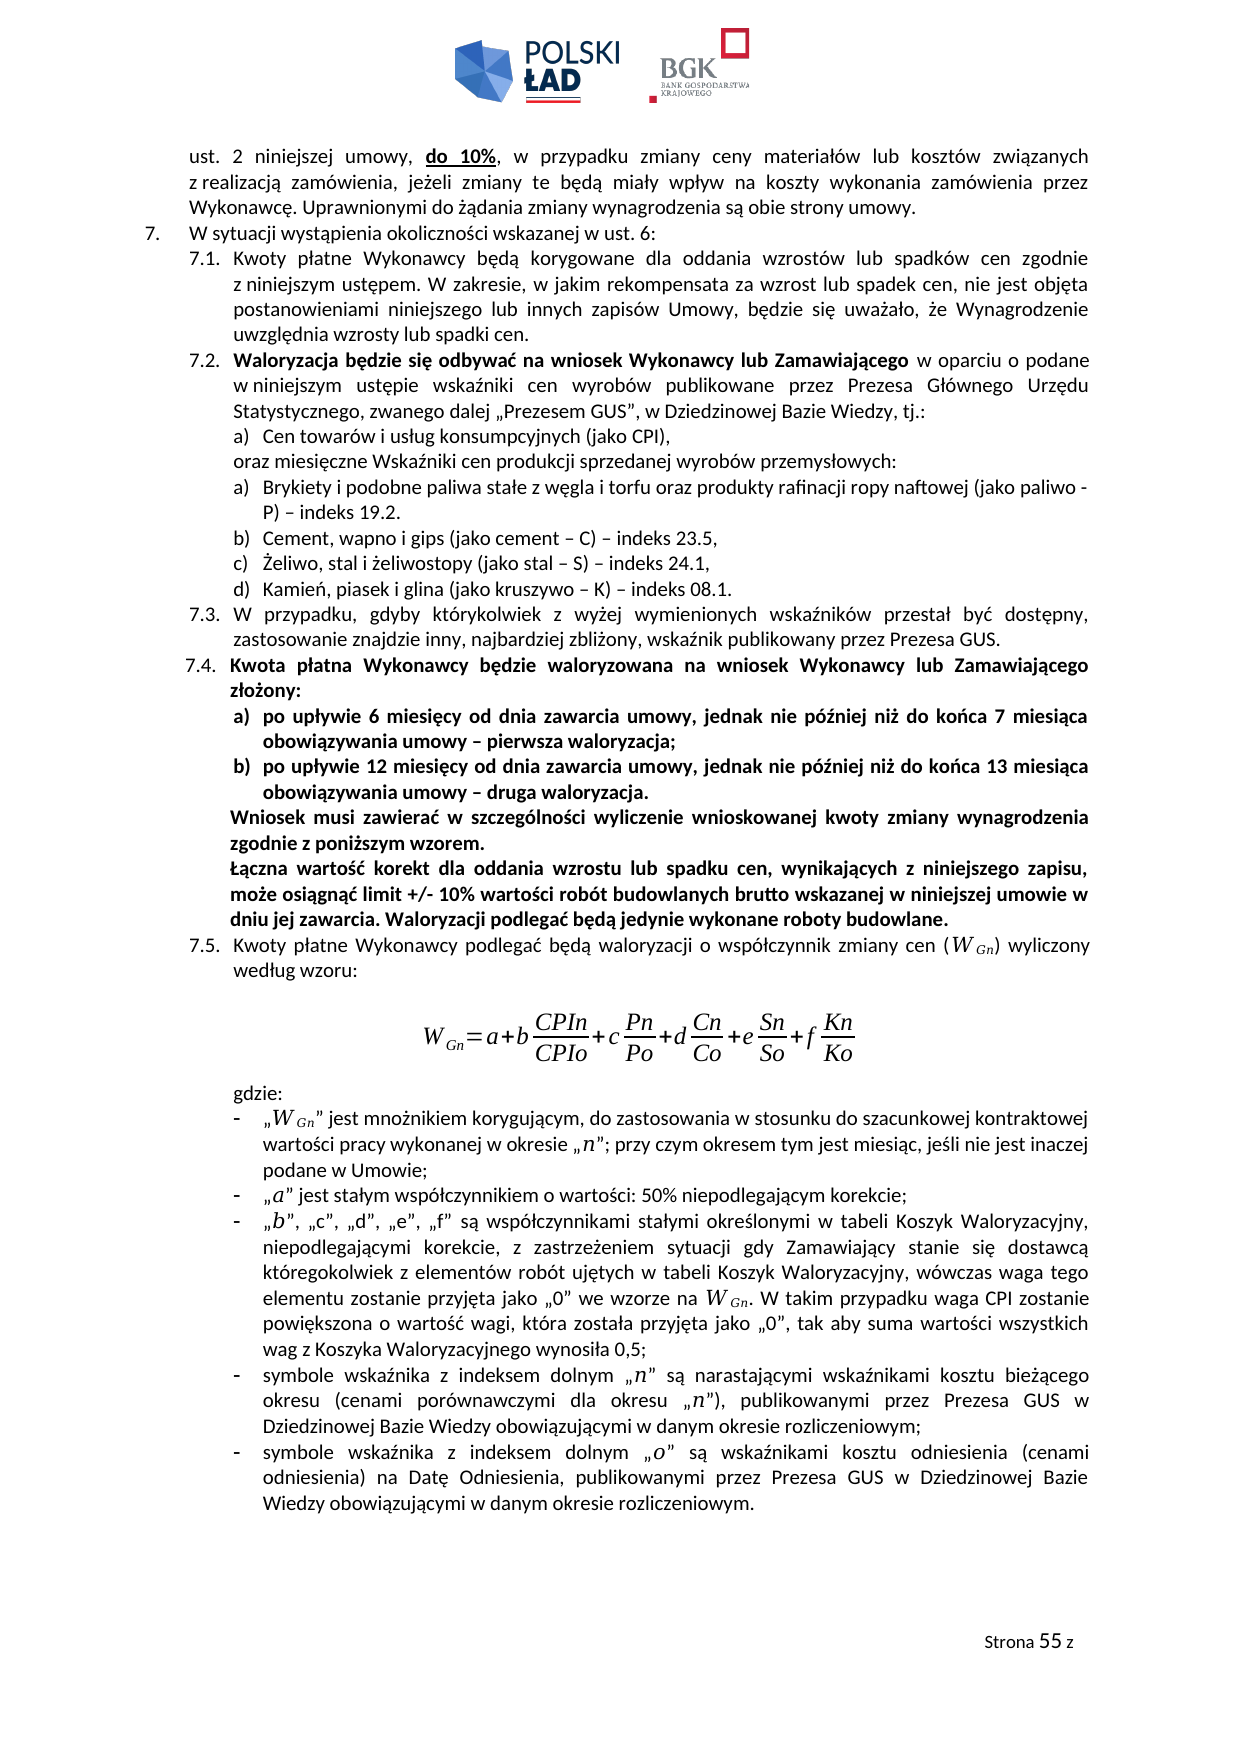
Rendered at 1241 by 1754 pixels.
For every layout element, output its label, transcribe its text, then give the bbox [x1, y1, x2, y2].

list „𝑏”, „c”, „d”, „e”, „f” są współczynnikami stałymi określonymi w tabeli Koszyk Waloryzacyjny, niepodlegającymi korekcie, z zastrzeżeniem sytuacji gdy Zamawiający stanie się dostawcą któregokolwiek z elementów robót ujętych w tabeli Koszyk Waloryzacyjny, wówczas waga tego elementu zostanie przyjęta jako „0” we wzorze na 𝑊𝐺𝑛. W takim przypadku waga CPI zostanie powiększona o wartość wagi, która została przyjęta jako „0”, tak aby suma wartości wszystkich wag z Koszyka Waloryzacyjnego wynosiła 0,5; [233, 1208, 1090, 1361]
list Brykiety i podobne paliwa stałe z węgla i torfu oraz produkty rafinacji ropy naftowej (jako paliwo - P) – indeks 19.2. [233, 474, 1090, 525]
list „𝑊𝐺𝑛” jest mnożnikiem korygującym, do zastosowania w stosunku do szacunkowej kontraktowej wartości pracy wykonanej w okresie „𝑛”; przy czym okresem tym jest miesiąc, jeśli nie jest inaczej podane w Umowie; [233, 1105, 1090, 1182]
list Cen towarów i usług konsumpcyjnych (jako CPI), [233, 423, 1090, 449]
list Łączna wartość korekt dla oddania wzrostu lub spadku cen, wynikających z niniejszego zapisu, może osiągnąć limit +/- 10% wartości robót budowlanych brutto wskazanej w niniejszej umowie w dniu jej zawarcia. Waloryzacji podlegać będą jedynie wykonane roboty budowlane. [230, 855, 1090, 932]
list symbole wskaźnika z indeksem dolnym „𝑛” są narastającymi wskaźnikami kosztu bieżącego okresu (cenami porównawczymi dla okresu „𝑛”), publikowanymi przez Prezesa GUS w Dziedzinowej Bazie Wiedzy obowiązującymi w danym okresie rozliczeniowym; [233, 1361, 1090, 1438]
list Kwoty płatne Wykonawcy będą korygowane dla oddania wzrostów lub spadków cen zgodnie z niniejszym ustępem. W zakresie, w jakim rekompensata za wzrost lub spadek cen, nie jest objęta postanowieniami niniejszego lub innych zapisów Umowy, będzie się uważało, że Wynagrodzenie uwzględnia wzrosty lub spadki cen. [189, 245, 1090, 347]
list Waloryzacja będzie się odbywać na wniosek Wykonawcy lub Zamawiającego w oparciu o podane w niniejszym ustępie wskaźniki cen wyrobów publikowane przez Prezesa Głównego Urzędu Statystycznego, zwanego dalej „Prezesem GUS”, w Dziedzinowej Bazie Wiedzy, tj.: [189, 347, 1090, 423]
list Kamień, piasek i glina (jako kruszywo – K) – indeks 08.1. [233, 576, 1090, 601]
list Kwoty płatne Wykonawcy podlegać będą waloryzacji o współczynnik zmiany cen (𝑊𝐺𝑛) wyliczony według wzoru: [189, 932, 1090, 983]
list Kwota płatna Wykonawcy będzie waloryzowana na wniosek Wykonawcy lub Zamawiającego złożony: [185, 652, 1090, 703]
list po upływie 6 miesięcy od dnia zawarcia umowy, jednak nie później niż do końca 7 miesiąca obowiązywania umowy – pierwsza waloryzacja; [233, 703, 1090, 754]
list „𝑎” jest stałym współczynnikiem o wartości: 50% niepodlegającym korekcie; [233, 1182, 1090, 1208]
list oraz miesięczne Wskaźniki cen produkcji sprzedanej wyrobów przemysłowych: [233, 449, 1090, 474]
list gdzie: [233, 1080, 1090, 1105]
list po upływie 12 miesięcy od dnia zawarcia umowy, jednak nie później niż do końca 13 miesiąca obowiązywania umowy – druga waloryzacja. [233, 754, 1090, 804]
list symbole wskaźnika z indeksem dolnym „𝑜” są wskaźnikami kosztu odniesienia (cenami odniesienia) na Datę Odniesienia, publikowanymi przez Prezesa GUS w Dziedzinowej Bazie Wiedzy obowiązującymi w danym okresie rozliczeniowym. [233, 1438, 1090, 1515]
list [144, 144, 1090, 220]
list Cement, wapno i gips (jako cement – C) – indeks 23.5, [233, 525, 1090, 550]
list W przypadku, gdyby którykolwiek z wyżej wymienionych wskaźników przestał być dostępny, zastosowanie znajdzie inny, najbardziej zbliżony, wskaźnik publikowany przez Prezesa GUS. [189, 601, 1090, 652]
picture [455, 40, 619, 103]
picture [649, 28, 750, 103]
list Wniosek musi zawierać w szczególności wyliczenie wnioskowanej kwoty zmiany wynagrodzenia zgodnie z poniższym wzorem. [230, 804, 1090, 855]
list Żeliwo, stal i żeliwostopy (jako stal – S) – indeks 24.1, [233, 550, 1090, 576]
list W sytuacji wystąpienia okoliczności wskazanej w ust. 6: [144, 220, 1090, 245]
